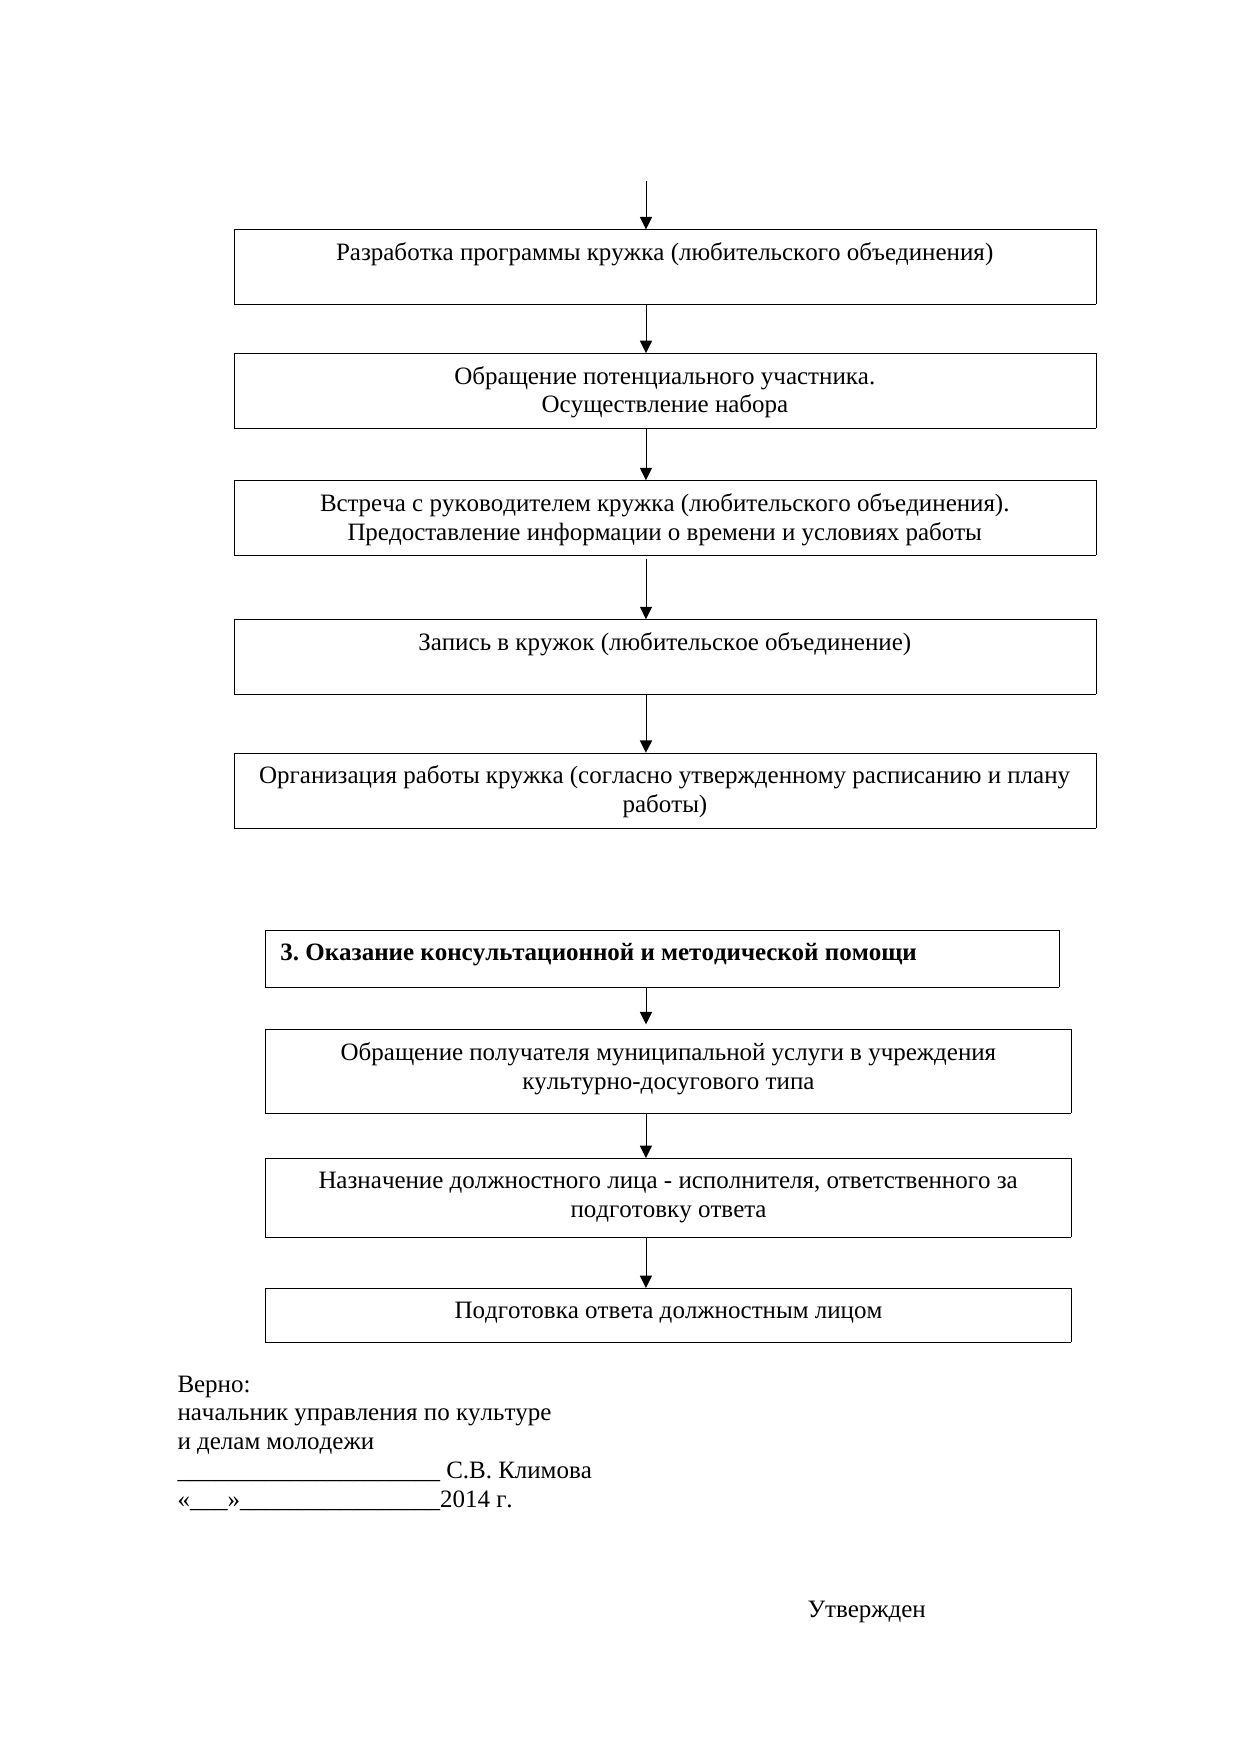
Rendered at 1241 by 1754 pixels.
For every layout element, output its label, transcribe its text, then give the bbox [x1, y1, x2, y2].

text начальник управления по культуре [177, 1397, 1152, 1426]
text и делам молодежи [177, 1426, 1152, 1455]
text «___»________________2014 г. [177, 1484, 1152, 1512]
text Утвержден [776, 1594, 1152, 1623]
text _____________________ С.В. Климова [177, 1455, 1152, 1484]
text Верно: [177, 1369, 1152, 1397]
